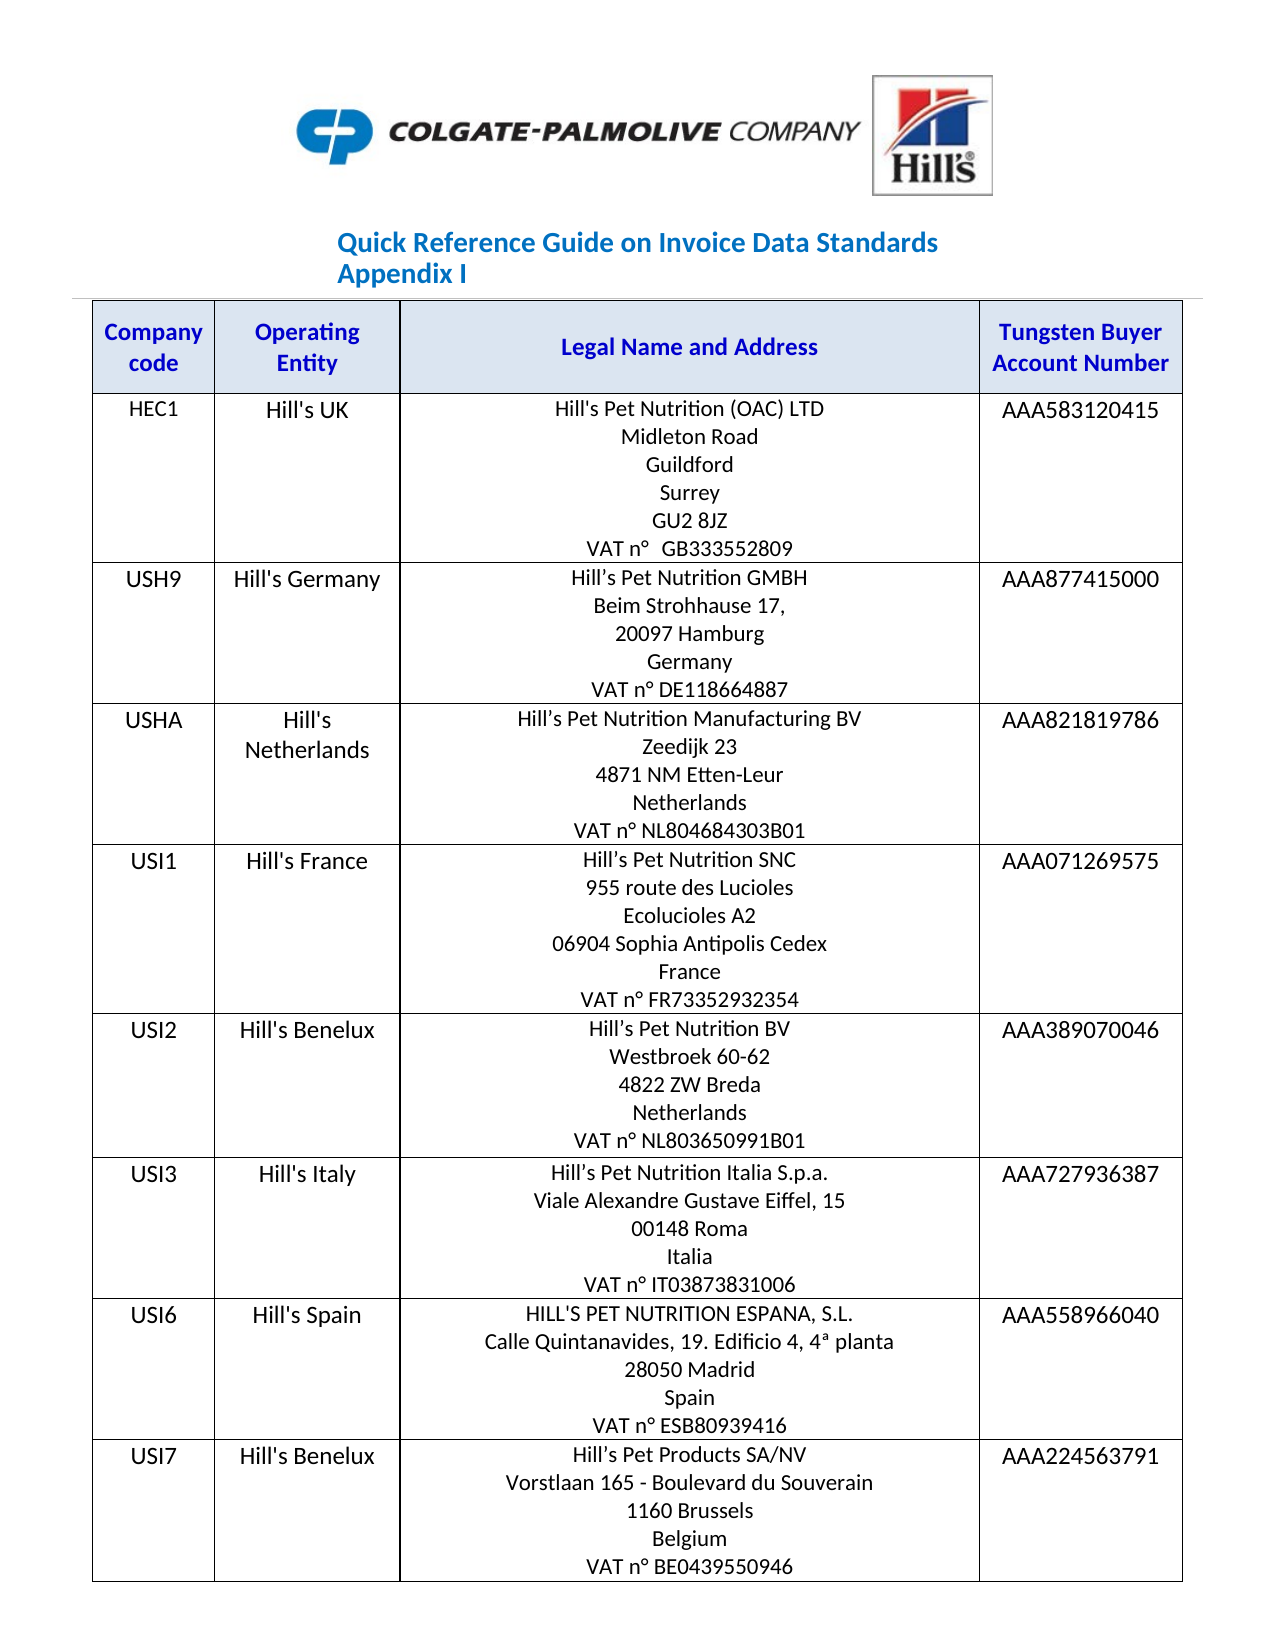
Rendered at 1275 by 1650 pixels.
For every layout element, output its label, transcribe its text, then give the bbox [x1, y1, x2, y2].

table_cell AAA389070046 [980, 1014, 1182, 1157]
table_cell Hill's Pet Nutrition (OAC) LTD Midleton Road Guildford Surrey GU2 8JZ VAT n° GB333552809 [401, 394, 979, 562]
table_cell HEC1 [93, 394, 214, 562]
table_cell Hill’s Pet Nutrition Manufacturing BV Zeedijk 23 4871 NM Etten-Leur Netherlands VAT n° NL804684303B01 [401, 704, 979, 844]
table_cell Hill's Benelux [215, 1014, 399, 1157]
table_cell Hill’s Pet Products SA/NV Vorstlaan 165 - Boulevard du Souverain 1160 Brussels Belgium VAT n° BE0439550946 [401, 1440, 979, 1581]
table_cell USH9 [93, 563, 214, 703]
table_cell USI2 [93, 1014, 214, 1157]
table_cell AAA071269575 [980, 845, 1182, 1013]
table_cell USI1 [93, 845, 214, 1013]
table_cell Hill's Spain [215, 1299, 399, 1439]
table_cell Hill's Benelux [215, 1440, 399, 1581]
table_cell Hill’s Pet Nutrition GMBH Beim Strohhause 17, 20097 Hamburg Germany VAT n° DE118664887 [401, 563, 979, 703]
table_cell Hill's Italy [215, 1158, 399, 1298]
table_cell Hill's UK [215, 394, 399, 562]
table_cell AAA727936387 [980, 1158, 1182, 1298]
table_cell Legal Name and Address [401, 301, 979, 393]
picture [281, 75, 993, 196]
table_cell HILL'S PET NUTRITION ESPANA, S.L. Calle Quintanavides, 19. Edificio 4, 4ª planta 28050 Madrid Spain VAT n° ESB80939416 [401, 1299, 979, 1439]
table_cell Hill’s Pet Nutrition SNC 955 route des Lucioles Ecolucioles A2 06904 Sophia Antipolis Cedex France VAT n° FR73352932354 [401, 845, 979, 1013]
table_cell USI3 [93, 1158, 214, 1298]
table_cell Operating Entity [215, 301, 399, 393]
table_cell AAA224563791 [980, 1440, 1182, 1581]
table_cell AAA877415000 [980, 563, 1182, 703]
table_cell USI7 [93, 1440, 214, 1581]
table_cell Tungsten Buyer Account Number [980, 301, 1182, 393]
table_cell Hill's Netherlands [215, 704, 399, 844]
table_cell AAA558966040 [980, 1299, 1182, 1439]
table_cell Hill's France [215, 845, 399, 1013]
table_cell Company code [93, 301, 214, 393]
table_cell USHA [93, 704, 214, 844]
table_cell Hill’s Pet Nutrition BV Westbroek 60-62 4822 ZW Breda Netherlands VAT n° NL803650991B01 [401, 1014, 979, 1157]
table_cell Hill's Germany [215, 563, 399, 703]
table_cell Hill’s Pet Nutrition Italia S.p.a. Viale Alexandre Gustave Eiffel, 15 00148 Roma Italia VAT n° IT03873831006 [401, 1158, 979, 1298]
table_cell AAA583120415 [980, 394, 1182, 562]
table_cell AAA821819786 [980, 704, 1182, 844]
table_cell USI6 [93, 1299, 214, 1439]
